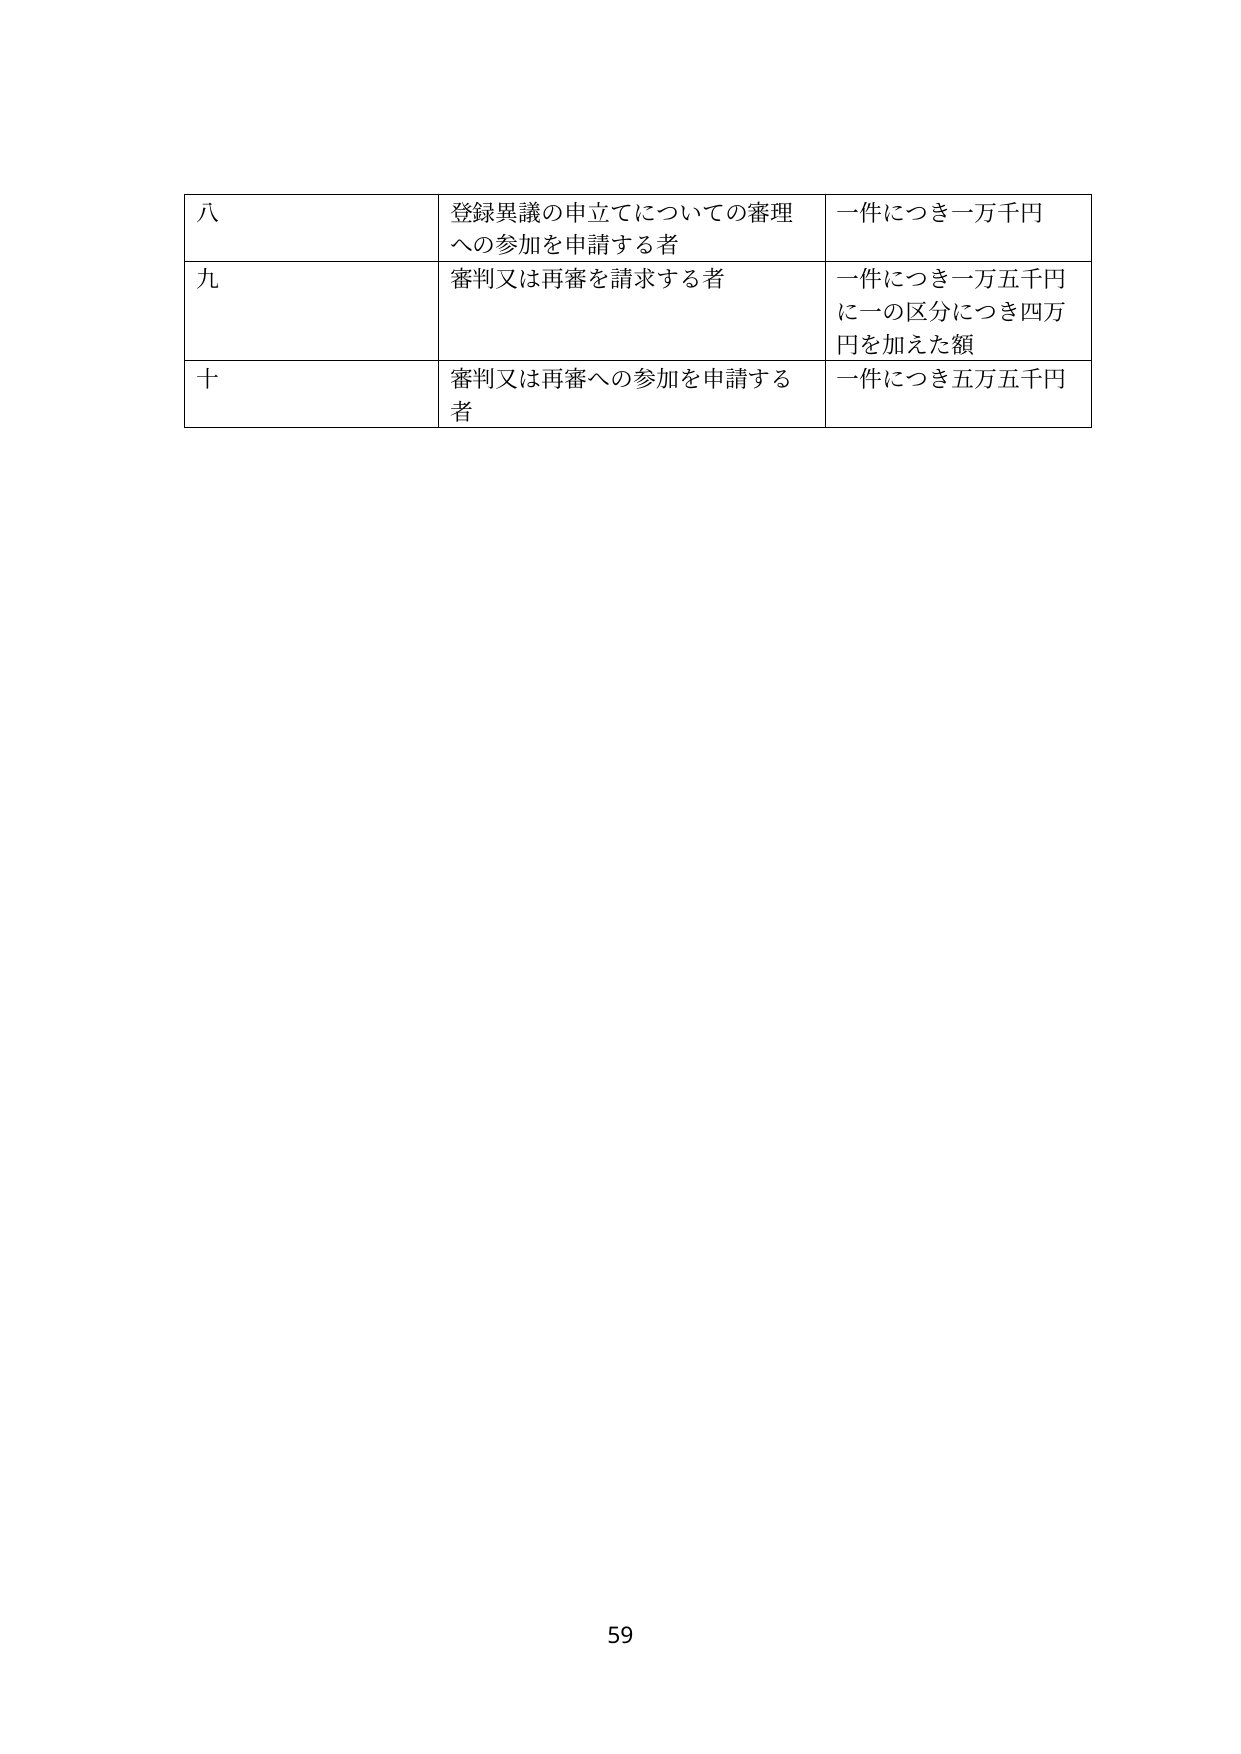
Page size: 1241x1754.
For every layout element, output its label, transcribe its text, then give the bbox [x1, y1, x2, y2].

table_cell 一件につき一万千円 [826, 195, 1091, 261]
table_cell 審判又は再審への参加を申請する者 [439, 361, 825, 427]
table_cell 審判又は再審を請求する者 [439, 262, 825, 360]
table_cell 一件につき一万五千円に一の区分につき四万円を加えた額 [826, 262, 1091, 360]
table_cell 一件につき五万五千円 [826, 361, 1091, 427]
table_cell 十 [185, 361, 438, 427]
table_cell 八 [185, 195, 438, 261]
table_cell 登録異議の申立てについての審理への参加を申請する者 [439, 195, 825, 261]
table_cell 九 [185, 262, 438, 360]
